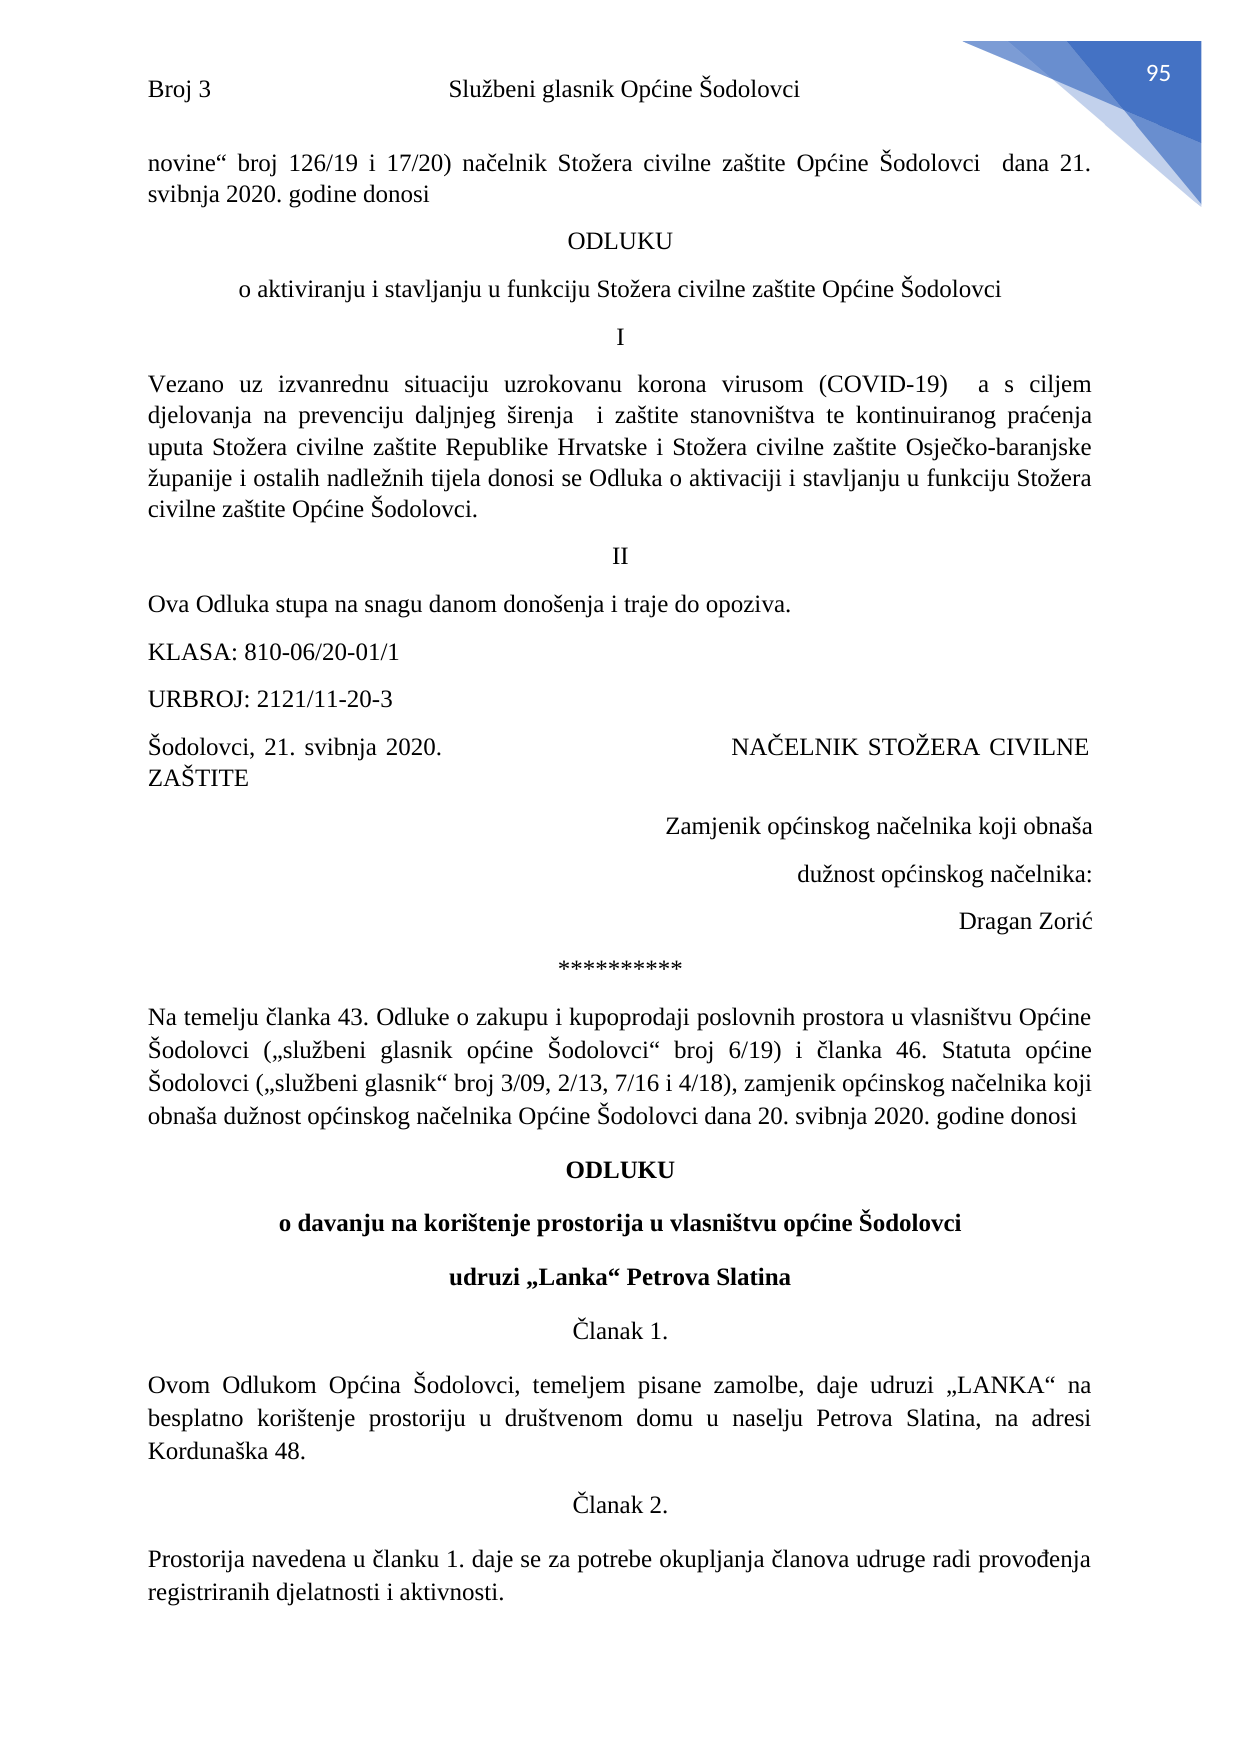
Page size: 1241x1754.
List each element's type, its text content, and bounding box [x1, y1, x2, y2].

picture [962, 41, 1202, 207]
text Šodolovci, 21. svibnja 2020. NAČELNIK STOŽERA CIVILNE ZAŠTITE [148, 732, 1093, 792]
text Dragan Zorić [148, 906, 1093, 935]
text II [148, 541, 1093, 570]
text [148, 148, 1093, 207]
text Prostorija navedena u članku 1. daje se za potrebe okupljanja članova udruge radi provođenja registriranih djelatnosti i aktivnosti. [148, 1544, 1093, 1606]
text KLASA: 810-06/20-01/1 [148, 637, 1093, 666]
text Ovom Odlukom Općina Šodolovci, temeljem pisane zamolbe, daje udruzi „LANKA“ na besplatno korištenje prostoriju u društvenom domu u naselju Petrova Slatina, na adresi Kordunaška 48. [148, 1370, 1093, 1465]
text Zamjenik općinskog načelnika koji obnaša [148, 811, 1093, 840]
text ********** [148, 954, 1093, 983]
text Vezano uz izvanrednu situaciju uzrokovanu korona virusom (COVID-19) a s ciljem djelovanja na prevenciju daljnjeg širenja i zaštite stanovništva te kontinuiranog praćenja uputa Stožera civilne zaštite Republike Hrvatske i Stožera civilne zaštite Osječko-baranjske županije i ostalih nadležnih tijela donosi se Odluka o aktivaciji i stavljanju u funkciju Stožera civilne zaštite Općine Šodolovci. [148, 369, 1093, 522]
text Ova Odluka stupa na snagu danom donošenja i traje do opoziva. [148, 589, 1093, 618]
text udruzi „Lanka“ Petrova Slatina [148, 1262, 1093, 1291]
text URBROJ: 2121/11-20-3 [148, 684, 1093, 713]
text o davanju na korištenje prostorija u vlasništvu općine Šodolovci [148, 1208, 1093, 1237]
text Članak 2. [148, 1490, 1093, 1519]
text ODLUKU [148, 226, 1093, 255]
text ODLUKU [148, 1155, 1093, 1183]
text I [148, 322, 1093, 351]
text Članak 1. [148, 1316, 1093, 1345]
text dužnost općinskog načelnika: [148, 859, 1093, 887]
text Na temelju članka 43. Odluke o zakupu i kupoprodaji poslovnih prostora u vlasništvu Općine Šodolovci („službeni glasnik općine Šodolovci“ broj 6/19) i članka 46. Statuta općine Šodolovci („službeni glasnik“ broj 3/09, 2/13, 7/16 i 4/18), zamjenik općinskog načelnika koji obnaša dužnost općinskog načelnika Općine Šodolovci dana 20. svibnja 2020. godine donosi [148, 1002, 1093, 1129]
text o aktiviranju i stavljanju u funkciju Stožera civilne zaštite Općine Šodolovci [148, 274, 1093, 303]
